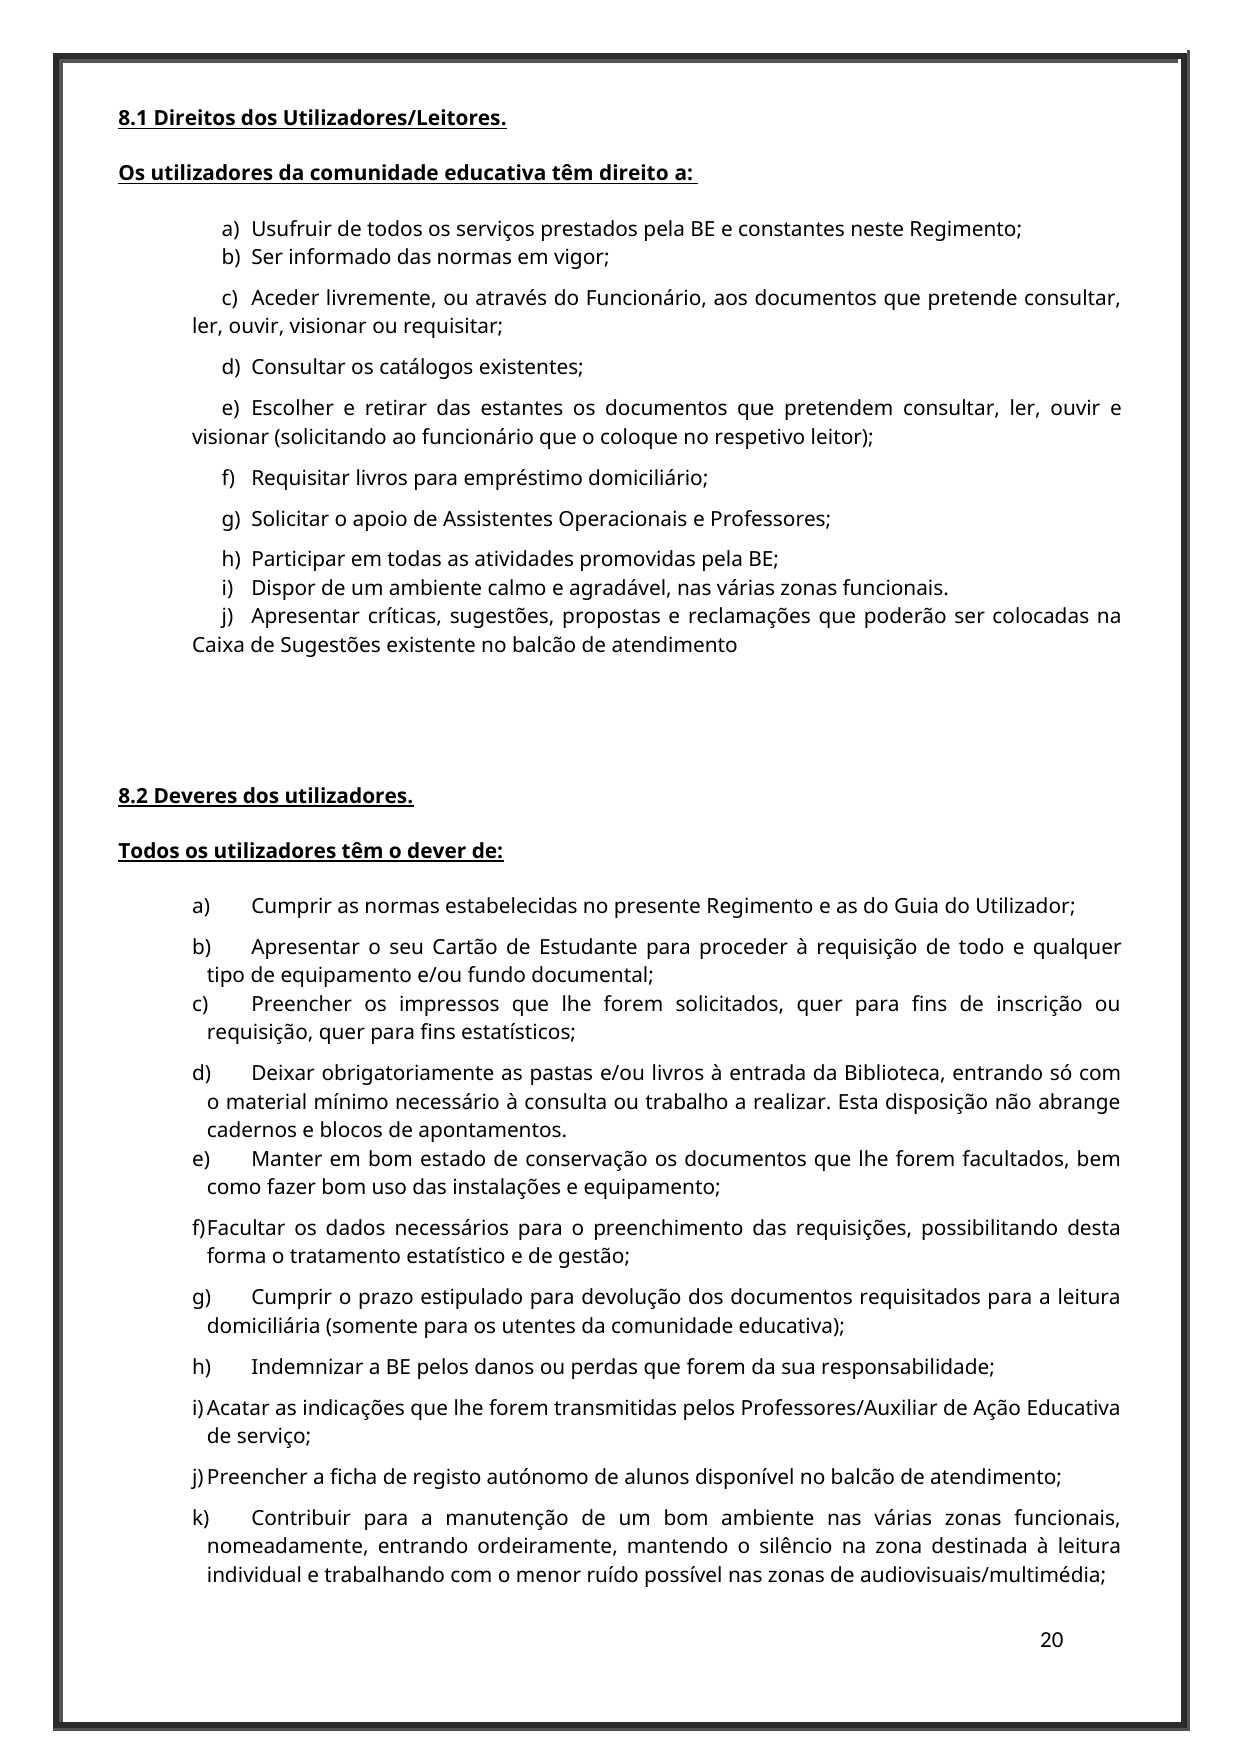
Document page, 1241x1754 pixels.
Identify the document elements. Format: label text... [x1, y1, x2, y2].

text Todos os utilizadores têm o dever de: [118, 836, 1122, 864]
list Usufruir de todos os serviços prestados pela BE e constantes neste Regimento; [192, 214, 1122, 242]
list Dispor de um ambiente calmo e agradável, nas várias zonas funcionais. [192, 573, 1122, 601]
list Apresentar o seu Cartão de Estudante para proceder à requisição de todo e qualquer tipo de equipamento e/ou fundo documental; [192, 932, 1122, 989]
text 8.1 Direitos dos Utilizadores/Leitores. [118, 103, 1122, 132]
list Apresentar críticas, sugestões, propostas e reclamações que poderão ser colocadas na Caixa de Sugestões existente no balcão de atendimento [192, 601, 1122, 658]
list Preencher os impressos que lhe forem solicitados, quer para fins de inscrição ou requisição, quer para fins estatísticos; [192, 989, 1122, 1046]
list Preencher a ficha de registo autónomo de alunos disponível no balcão de atendimento; [192, 1462, 1122, 1491]
list Manter em bom estado de conservação os documentos que lhe forem facultados, bem como fazer bom uso das instalações e equipamento; [192, 1144, 1122, 1201]
list Acatar as indicações que lhe forem transmitidas pelos Professores/Auxiliar de Ação Educativa de serviço; [192, 1393, 1122, 1450]
list Participar em todas as atividades promovidas pela BE; [192, 544, 1122, 573]
list Cumprir o prazo estipulado para devolução dos documentos requisitados para a leitura domiciliária (somente para os utentes da comunidade educativa); [192, 1282, 1122, 1339]
list Deixar obrigatoriamente as pastas e/ou livros à entrada da Biblioteca, entrando só com o material mínimo necessário à consulta ou trabalho a realizar. Esta disposição não abrange cadernos e blocos de apontamentos. [192, 1058, 1122, 1144]
list Requisitar livros para empréstimo domiciliário; [192, 463, 1122, 491]
list Consultar os catálogos existentes; [192, 352, 1122, 381]
list Aceder livremente, ou através do Funcionário, aos documentos que pretende consultar, ler, ouvir, visionar ou requisitar; [192, 283, 1122, 340]
text 8.2 Deveres dos utilizadores. [118, 781, 1122, 809]
list Escolher e retirar das estantes os documentos que pretendem consultar, ler, ouvir e visionar (solicitando ao funcionário que o coloque no respetivo leitor); [192, 393, 1122, 450]
list Facultar os dados necessários para o preenchimento das requisições, possibilitando desta forma o tratamento estatístico e de gestão; [192, 1213, 1122, 1270]
list Cumprir as normas estabelecidas no presente Regimento e as do Guia do Utilizador; [192, 891, 1122, 920]
list Solicitar o apoio de Assistentes Operacionais e Professores; [192, 504, 1122, 532]
list Ser informado das normas em vigor; [192, 242, 1122, 271]
list Indemnizar a BE pelos danos ou perdas que forem da sua responsabilidade; [192, 1352, 1122, 1380]
text Os utilizadores da comunidade educativa têm direito a: [118, 158, 1122, 187]
list Contribuir para a manutenção de um bom ambiente nas várias zonas funcionais, nomeadamente, entrando ordeiramente, mantendo o silêncio na zona destinada à leitura individual e trabalhando com o menor ruído possível nas zonas de audiovisuais/multimédia; [192, 1503, 1122, 1588]
